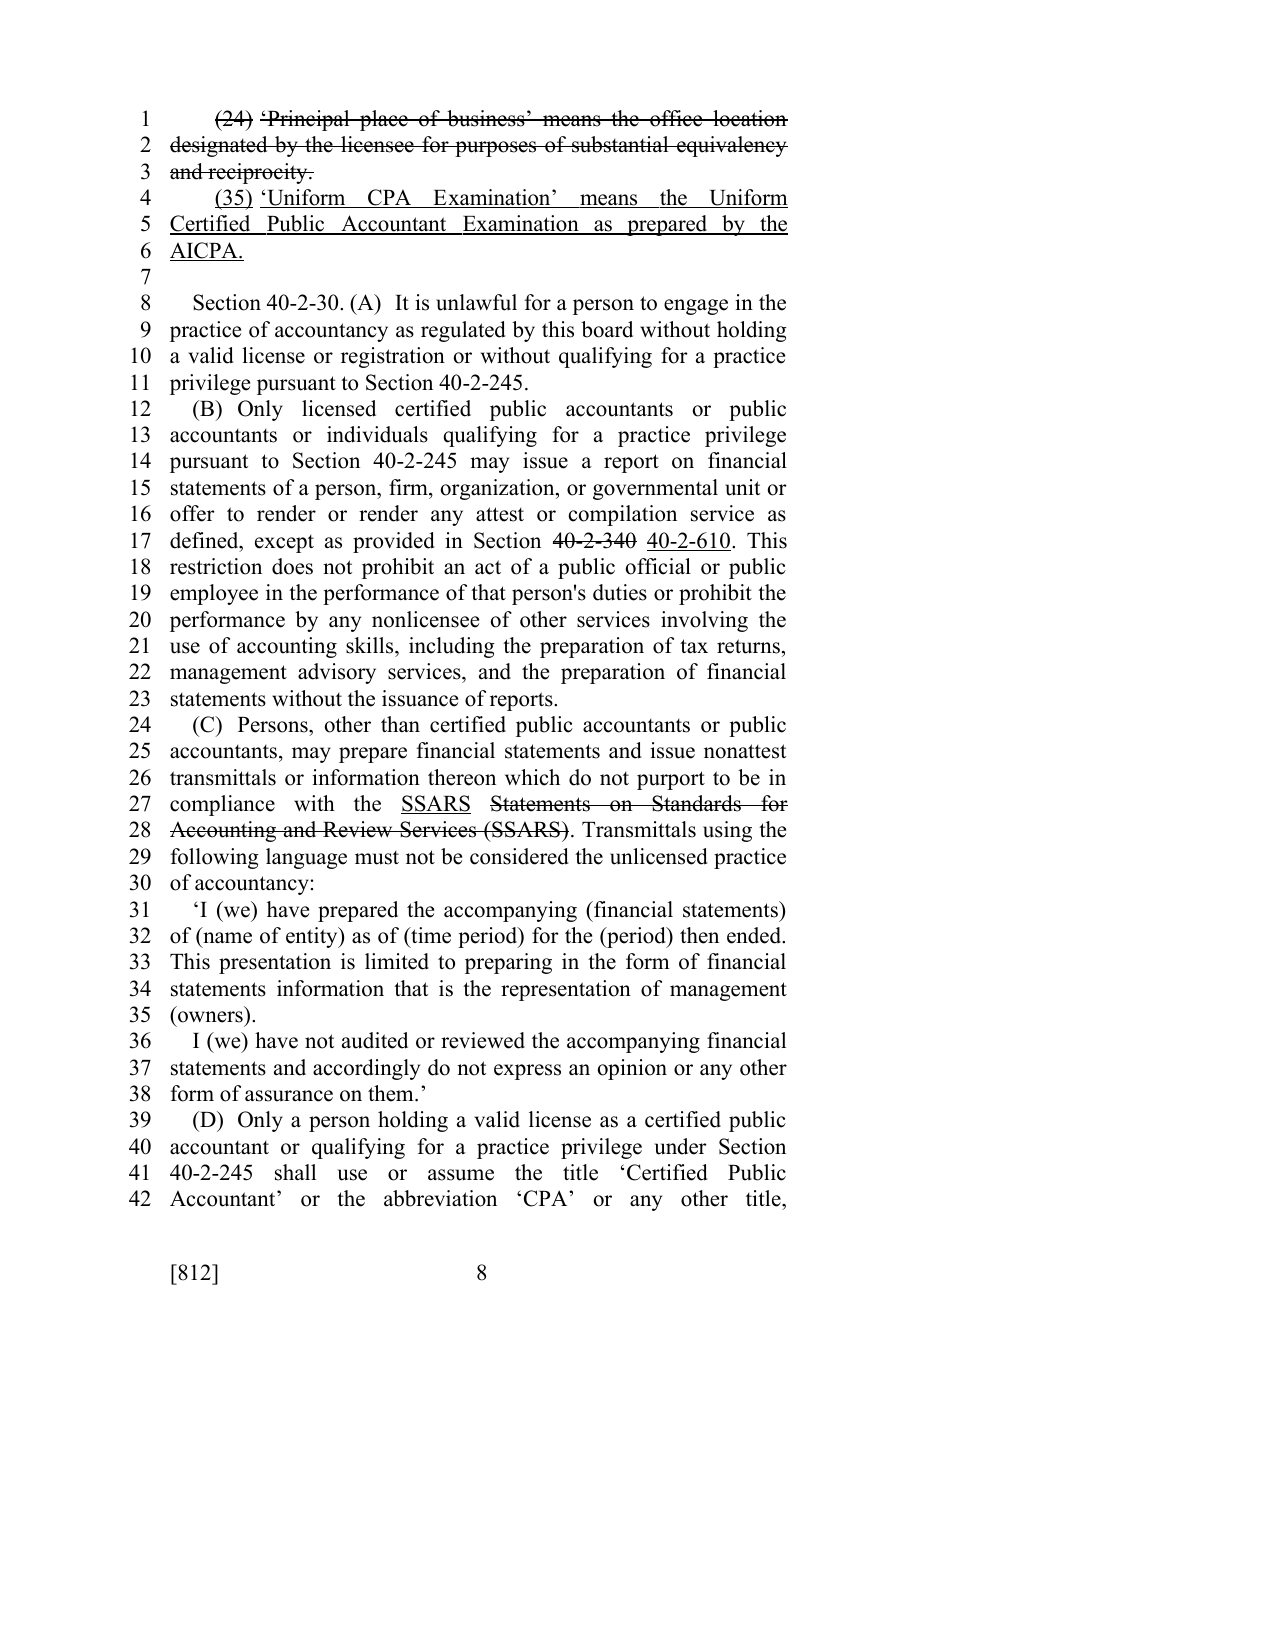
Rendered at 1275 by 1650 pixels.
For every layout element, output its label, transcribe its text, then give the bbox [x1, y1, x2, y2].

text (24) ‘Principal place of business’ means the office location designated by the licensee for purposes of substantial equivalency and reciprocity. [169, 105, 787, 146]
text ‘I (we) have prepared the accompanying (financial statements) of (name of entity) as of (time period) for the (period) then ended. This presentation is limited to preparing in the form of financial statements information that is the representation of management (owners). [169, 896, 787, 1027]
text (24) ‘Principal place of business’ means the office location designated by the licensee for purposes of substantial equivalency and reciprocity. [169, 147, 787, 184]
text (B) Only licensed certified public accountants or public accountants or individuals qualifying for a practice privilege pursuant to Section 40-2-245 may issue a report on financial statements of a person, firm, organization, or governmental unit or offer to render or render any attest or compilation service as defined, except as provided in Section 40-2-340 40-2-610. This restriction does not prohibit an act of a public official or public employee in the performance of that person's duties or prohibit the performance by any nonlicensee of other services involving the use of accounting skills, including the preparation of tax returns, management advisory services, and the preparation of financial statements without the issuance of reports. [169, 395, 787, 711]
text (35) ‘Uniform CPA Examination’ means the Uniform Certified Public Accountant Examination as prepared by the AICPA. [169, 234, 787, 263]
text Section 40-2-30. (A) It is unlawful for a person to engage in the practice of accountancy as regulated by this board without holding a valid license or registration or without qualifying for a practice privilege pursuant to Section 40-2-245. [169, 289, 787, 395]
text I (we) have not audited or reviewed the accompanying financial statements and accordingly do not express an opinion or any other form of assurance on them.’ [169, 1027, 787, 1106]
text (35) ‘Uniform CPA Examination’ means the Uniform Certified Public Accountant Examination as prepared by the AICPA. [169, 184, 787, 233]
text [169, 1106, 787, 1212]
text (C) Persons, other than certified public accountants or public accountants, may prepare financial statements and issue nonattest transmittals or information thereon which do not purport to be in compliance with the SSARS Statements on Standards for Accounting and Review Services (SSARS). Transmittals using the following language must not be considered the unlicensed practice of accountancy: [169, 711, 787, 896]
